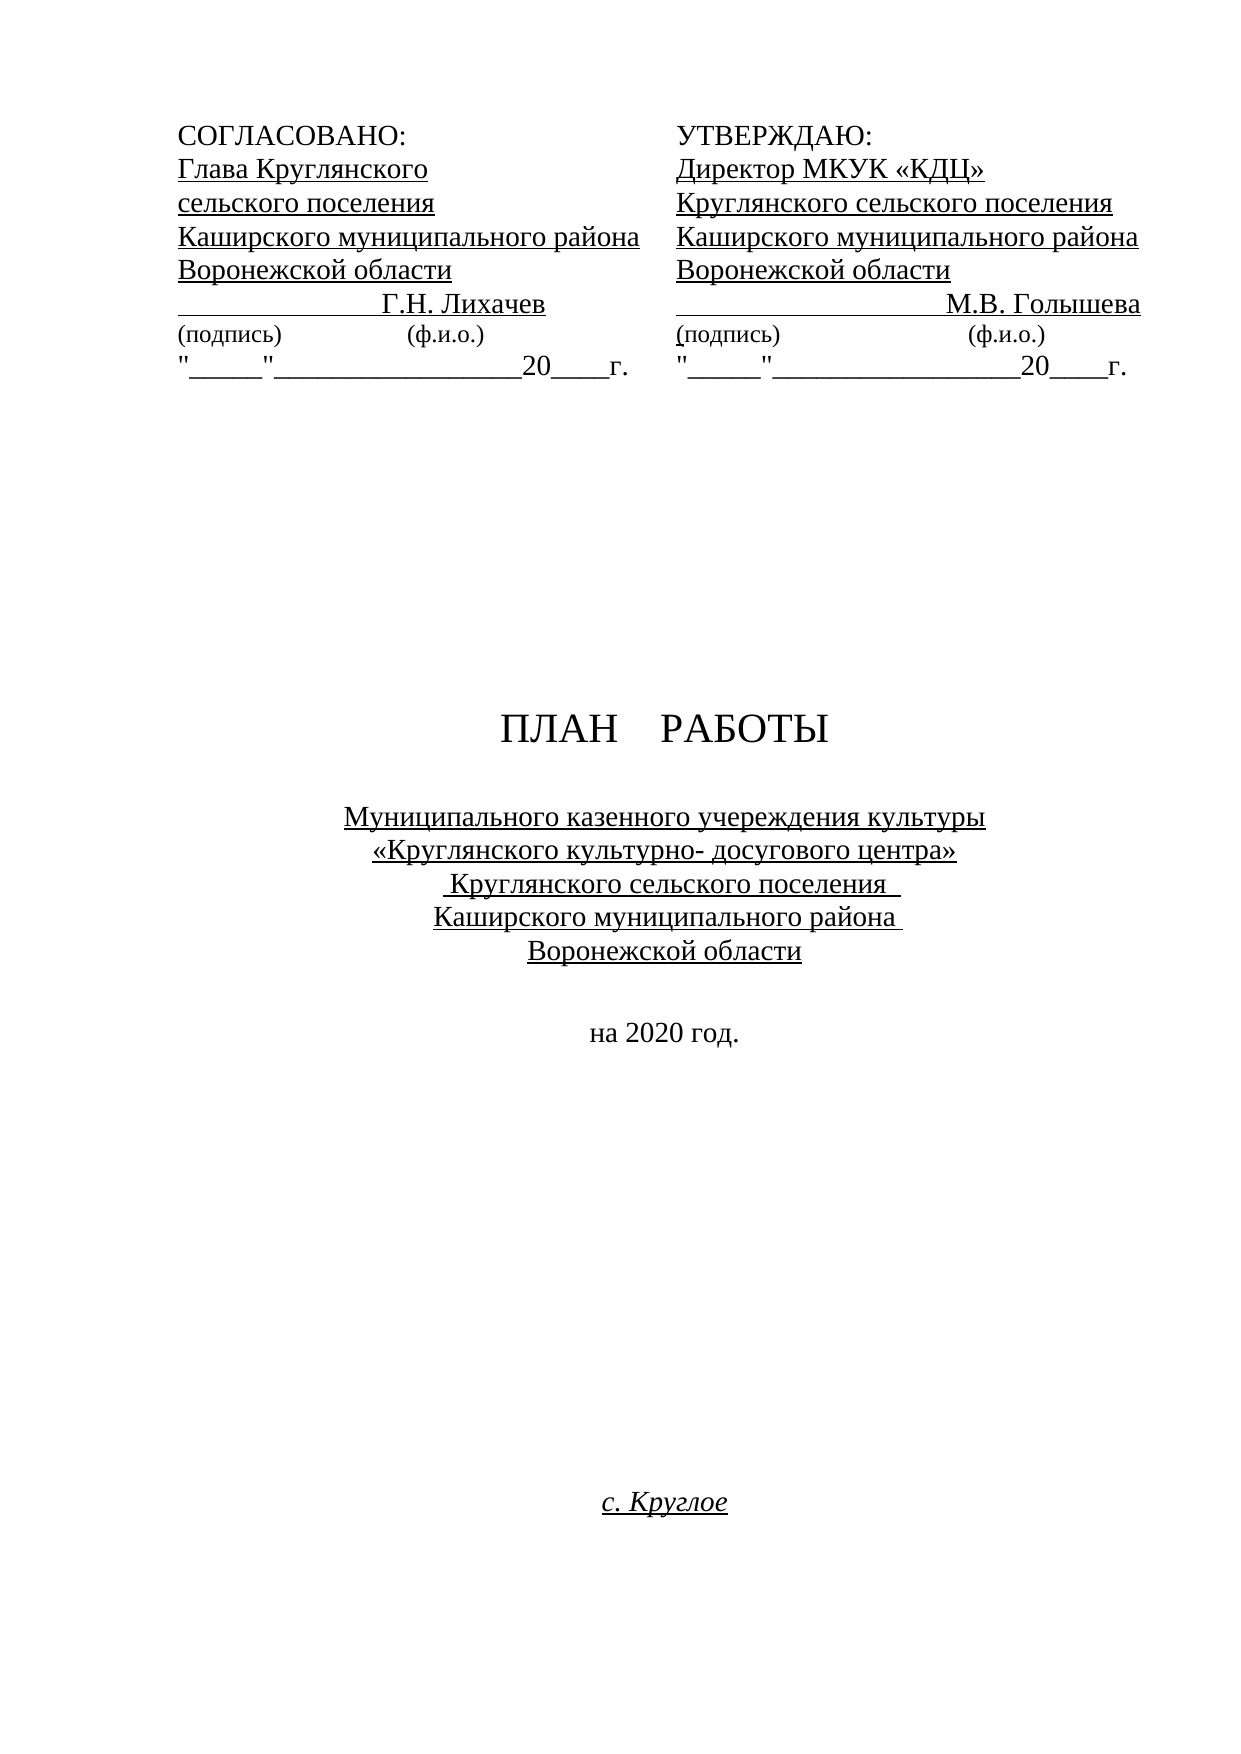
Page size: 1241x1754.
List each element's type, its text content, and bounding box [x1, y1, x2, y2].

text с. Круглое [177, 1484, 1152, 1518]
text «Круглянского культурно- досугового центра» [177, 832, 1152, 866]
table_header СОГЛАСОВАНО: Глава Круглянского сельского поселения Каширского муниципального района Воронежской области Г.Н. Лихачев (подпись) (ф.и.о.) "_____"_________________20____г. [166, 118, 664, 415]
text Воронежской области [177, 933, 1152, 967]
text Каширского муниципального района [177, 899, 1152, 933]
text ПЛАН РАБОТЫ [177, 703, 1152, 751]
text на 2020 год. [177, 1015, 1152, 1048]
text Круглянского сельского поселения [177, 866, 1152, 899]
text Муниципального казенного учереждения культуры [177, 799, 1152, 832]
table_header УТВЕРЖДАЮ: Директор МКУК «КДЦ» Круглянского сельского поселения Каширского муниципального района Воронежской области М.В. Голышева (подпись) (ф.и.о.) "_____"_________________20____г. [665, 118, 1163, 415]
